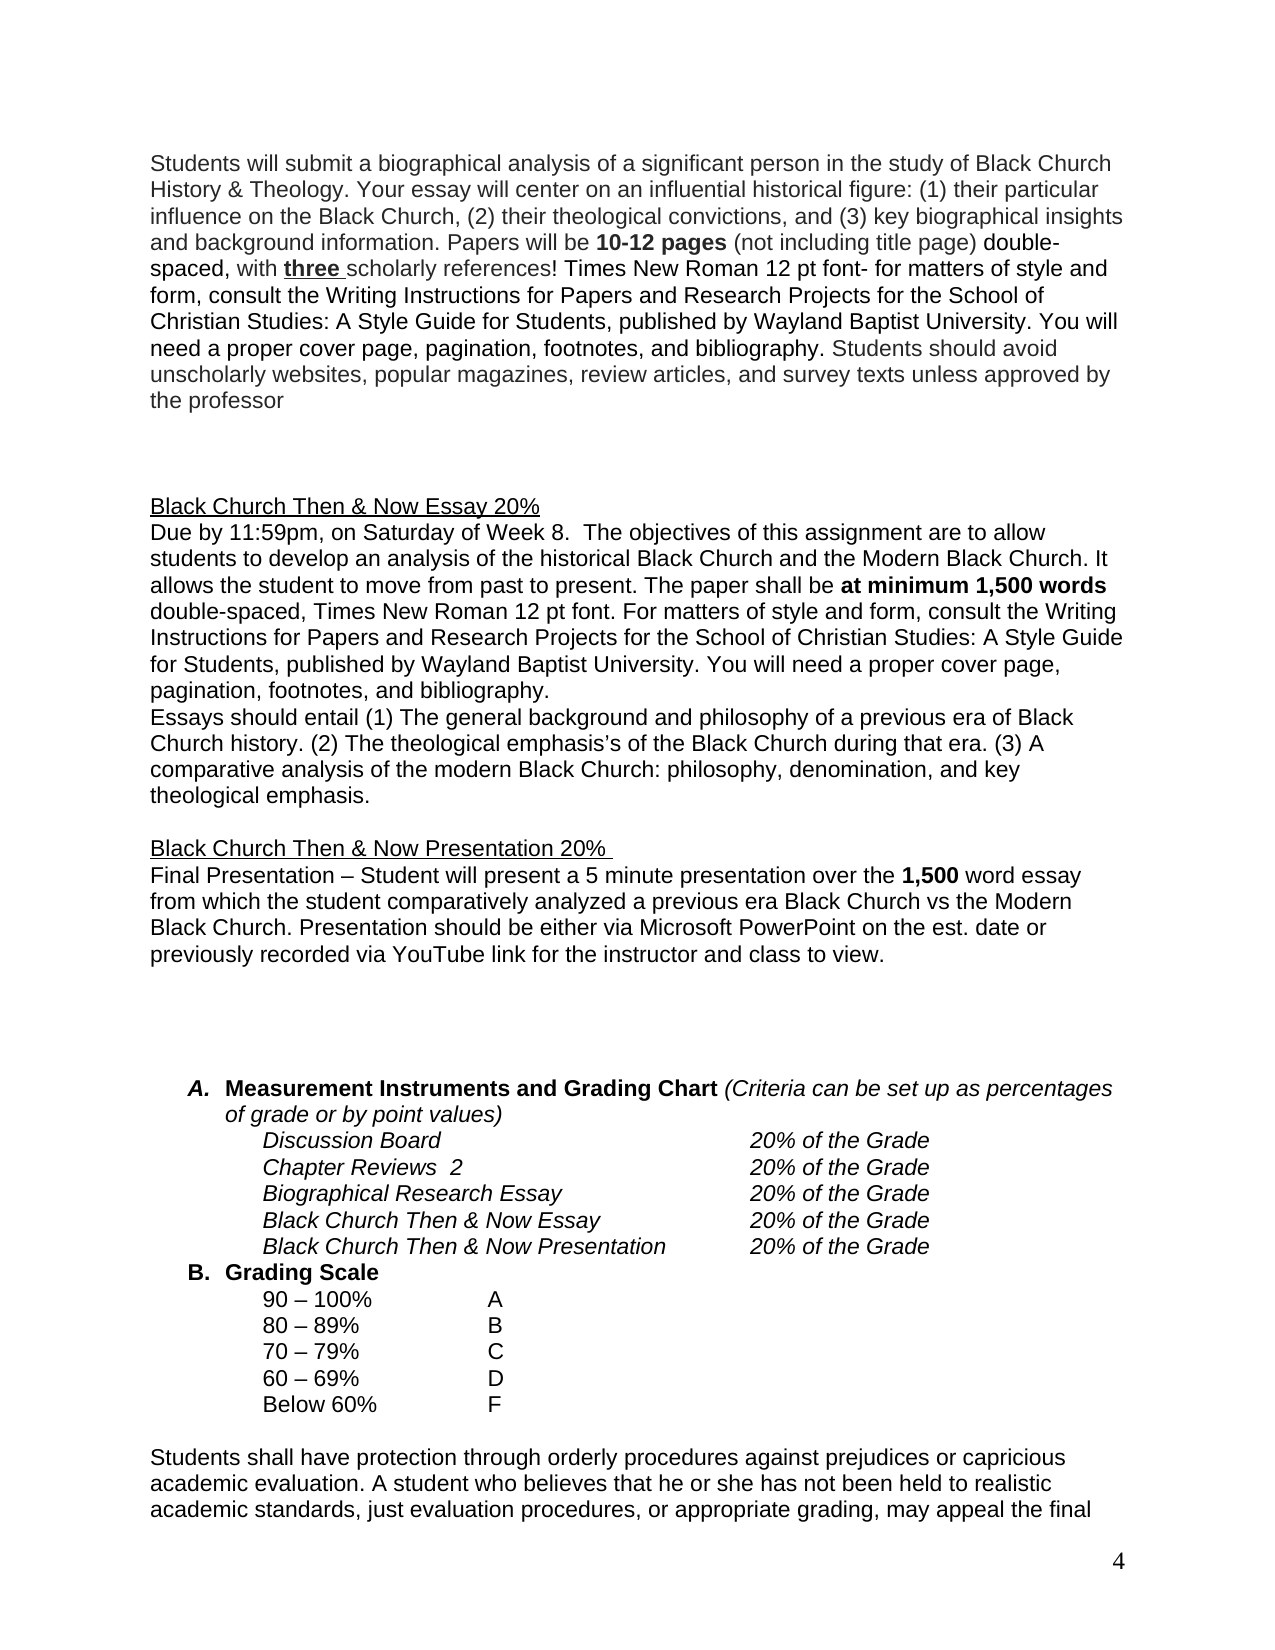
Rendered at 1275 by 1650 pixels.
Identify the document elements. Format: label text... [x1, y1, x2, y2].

text 60 – 69% D [253, 1365, 1125, 1391]
list Measurement Instruments and Grading Chart (Criteria can be set up as percentages of grade or by point values) [187, 1075, 1125, 1127]
text 80 – 89% B [253, 1312, 1125, 1338]
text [150, 1444, 1125, 1523]
text Black Church Then & Now Essay 20% of the Grade [262, 1207, 1125, 1233]
text Black Church Then & Now Presentation 20% [150, 835, 1125, 862]
text Chapter Reviews 2 20% of the Grade [262, 1154, 1125, 1180]
text Below 60% F [253, 1391, 1125, 1417]
text Black Church Then & Now Presentation 20% of the Grade [262, 1233, 1125, 1259]
text 90 – 100% A [253, 1286, 1125, 1312]
text Final Presentation – Student will present a 5 minute presentation over the 1,500 word essay from which the student comparatively analyzed a previous era Black Church vs the Modern Black Church. Presentation should be either via Microsoft PowerPoint on the est. date or previously recorded via YouTube link for the instructor and class to view. [150, 862, 1125, 967]
text 70 – 79% C [253, 1338, 1125, 1365]
text Black Church Then & Now Essay 20% [150, 493, 1125, 519]
text Biographical Research Essay 20% of the Grade [262, 1180, 1125, 1207]
text Students will submit a biographical analysis of a significant person in the study of Black Church History & Theology. Your essay will center on an influential historical figure: (1) their particular influence on the Black Church, (2) their theological convictions, and (3) key biographical insights and background information. Papers will be 10-12 pages (not including title page) double-spaced, with three scholarly references! Times New Roman 12 pt font- for matters of style and form, consult the Writing Instructions for Papers and Research Projects for the School of Christian Studies: A Style Guide for Students, published by Wayland Baptist University. You will need a proper cover page, pagination, footnotes, and bibliography. Students should avoid unscholarly websites, popular magazines, review articles, and survey texts unless approved by the professor [150, 150, 1125, 413]
text Discussion Board 20% of the Grade [262, 1127, 1125, 1154]
text Due by 11:59pm, on Saturday of Week 8. The objectives of this assignment are to allow students to develop an analysis of the historical Black Church and the Modern Black Church. It allows the student to move from past to present. The paper shall be at minimum 1,500 words double-spaced, Times New Roman 12 pt font. For matters of style and form, consult the Writing Instructions for Papers and Research Projects for the School of Christian Studies: A Style Guide for Students, published by Wayland Baptist University. You will need a proper cover page, pagination, footnotes, and bibliography. [150, 519, 1125, 703]
list Grading Scale [187, 1259, 1125, 1286]
text Essays should entail (1) The general background and philosophy of a previous era of Black Church history. (2) The theological emphasis’s of the Black Church during that era. (3) A comparative analysis of the modern Black Church: philosophy, denomination, and key theological emphasis. [150, 703, 1125, 809]
